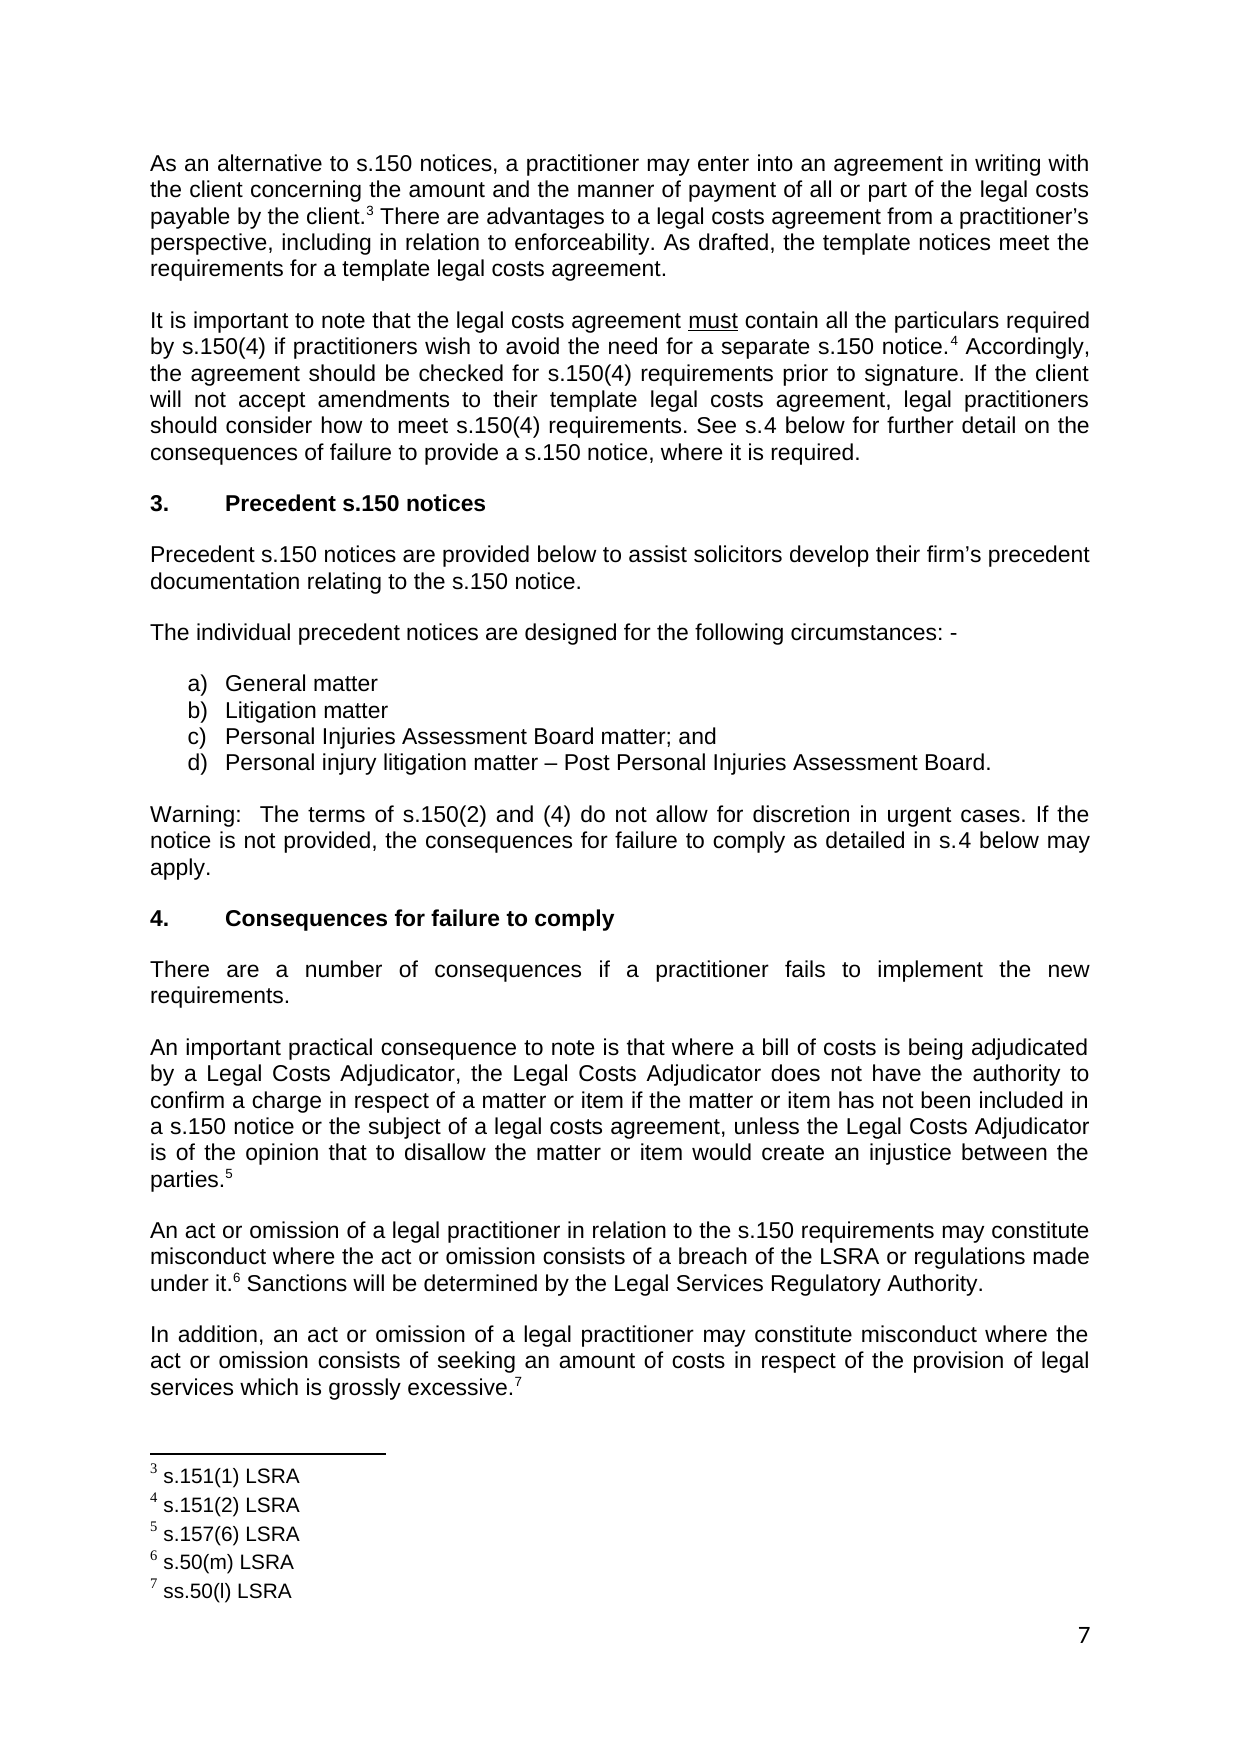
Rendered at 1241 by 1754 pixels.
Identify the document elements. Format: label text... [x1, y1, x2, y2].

text An important practical consequence to note is that where a bill of costs is being adjudicated by a Legal Costs Adjudicator, the Legal Costs Adjudicator does not have the authority to confirm a charge in respect of a matter or item if the matter or item has not been included in a s.150 notice or the subject of a legal costs agreement, unless the Legal Costs Adjudicator is of the opinion that to disallow the matter or item would create an injustice between the parties. [150, 1034, 1090, 1192]
list Personal Injuries Assessment Board matter; and [187, 723, 1090, 749]
text The individual precedent notices are designed for the following circumstances: - [150, 619, 1090, 645]
text It is important to note that the legal costs agreement must contain all the particulars required by s.150(4) if practitioners wish to avoid the need for a separate s.150 notice. Accordingly, the agreement should be checked for s.150(4) requirements prior to signature. If the client will not accept amendments to their template legal costs agreement, legal practitioners should consider how to meet s.150(4) requirements. See s.4 below for further detail on the consequences of failure to provide a s.150 notice, where it is required. [150, 307, 1090, 465]
list Litigation matter [187, 697, 1090, 723]
text As an alternative to s.150 notices, a practitioner may enter into an agreement in writing with the client concerning the amount and the manner of payment of all or part of the legal costs payable by the client. There are advantages to a legal costs agreement from a practitioner’s perspective, including in relation to enforceability. As drafted, the template notices meet the requirements for a template legal costs agreement. [150, 150, 1090, 282]
text In addition, an act or omission of a legal practitioner may constitute misconduct where the act or omission consists of seeking an amount of costs in respect of the provision of legal services which is grossly excessive. [150, 1321, 1090, 1400]
list Precedent s.150 notices [150, 490, 1090, 516]
list General matter [187, 670, 1090, 697]
text There are a number of consequences if a practitioner fails to implement the new requirements. [150, 956, 1090, 1009]
text An act or omission of a legal practitioner in relation to the s.150 requirements may constitute misconduct where the act or omission consists of a breach of the LSRA or regulations made under it. Sanctions will be determined by the Legal Services Regulatory Authority. [150, 1217, 1090, 1296]
text Precedent s.150 notices are provided below to assist solicitors develop their firm’s precedent documentation relating to the s.150 notice. [150, 541, 1090, 594]
text Warning: The terms of s.150(2) and (4) do not allow for discretion in urgent cases. If the notice is not provided, the consequences for failure to comply as detailed in s.4 below may apply. [150, 801, 1090, 880]
list Personal injury litigation matter – Post Personal Injuries Assessment Board. [187, 749, 1090, 776]
list Consequences for failure to comply [150, 905, 1090, 931]
